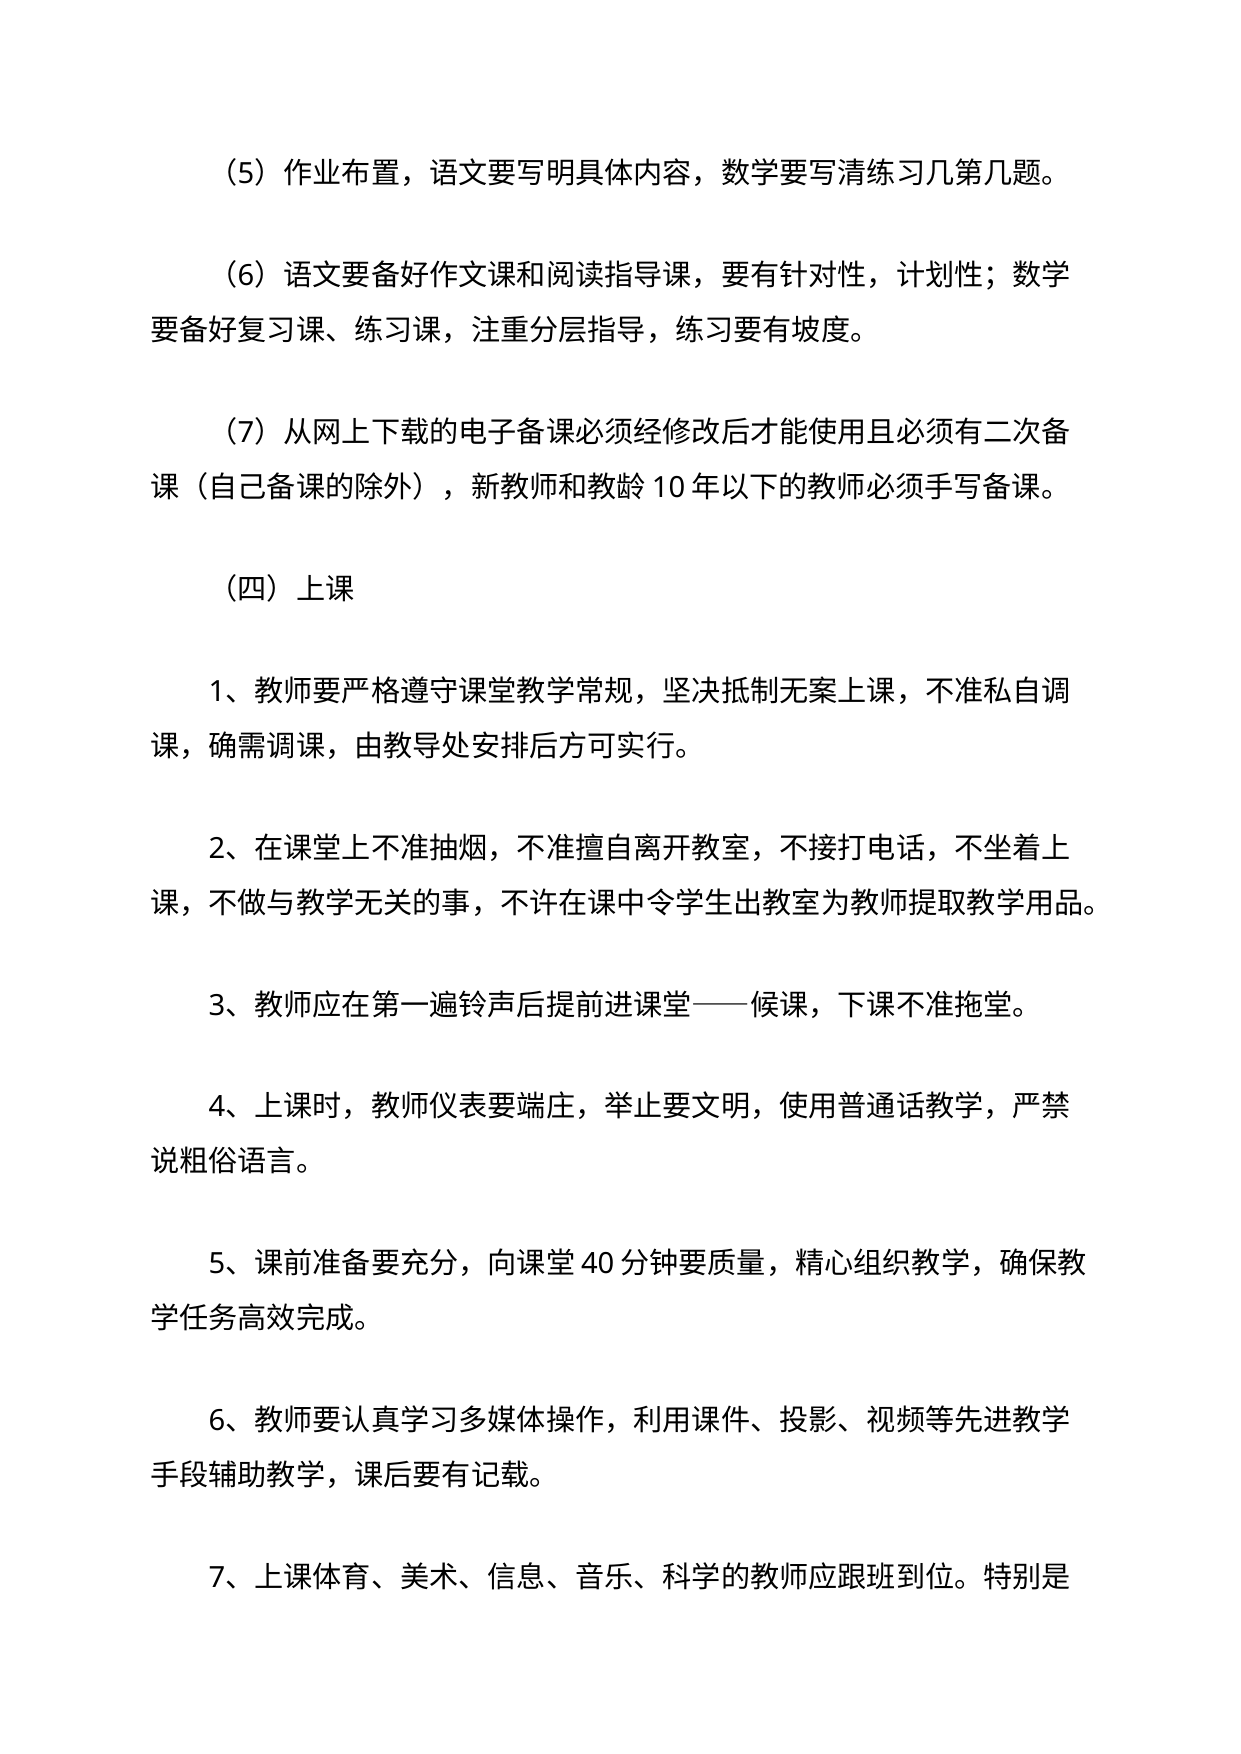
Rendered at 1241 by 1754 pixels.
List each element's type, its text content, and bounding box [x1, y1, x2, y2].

text （7）从网上下载的电子备课必须经修改后才能使用且必须有二次备课（自己备课的除外），新教师和教龄10年以下的教师必须手写备课。 [150, 409, 1090, 506]
text 4、上课时，教师仪表要端庄，举止要文明，使用普通话教学，严禁说粗俗语言。 [150, 1083, 1090, 1180]
text 3、教师应在第一遍铃声后提前进课堂——候课，下课不准拖堂。 [150, 981, 1090, 1023]
text 1、教师要严格遵守课堂教学常规，坚决抵制无案上课，不准私自调课，确需调课，由教导处安排后方可实行。 [150, 667, 1090, 765]
text 6、教师要认真学习多媒体操作，利用课件、投影、视频等先进教学手段辅助教学，课后要有记载。 [150, 1397, 1090, 1494]
text 2、在课堂上不准抽烟，不准擅自离开教室，不接打电话，不坐着上课，不做与教学无关的事，不许在课中令学生出教室为教师提取教学用品。 [150, 824, 1090, 922]
text 5、课前准备要充分，向课堂40分钟要质量，精心组织教学，确保教学任务高效完成。 [150, 1240, 1090, 1337]
text （5）作业布置，语文要写明具体内容，数学要写清练习几第几题。 [150, 150, 1090, 192]
text （四）上课 [150, 566, 1090, 608]
text （6）语文要备好作文课和阅读指导课，要有针对性，计划性；数学要备好复习课、练习课，注重分层指导，练习要有坡度。 [150, 252, 1090, 349]
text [150, 1553, 1090, 1596]
